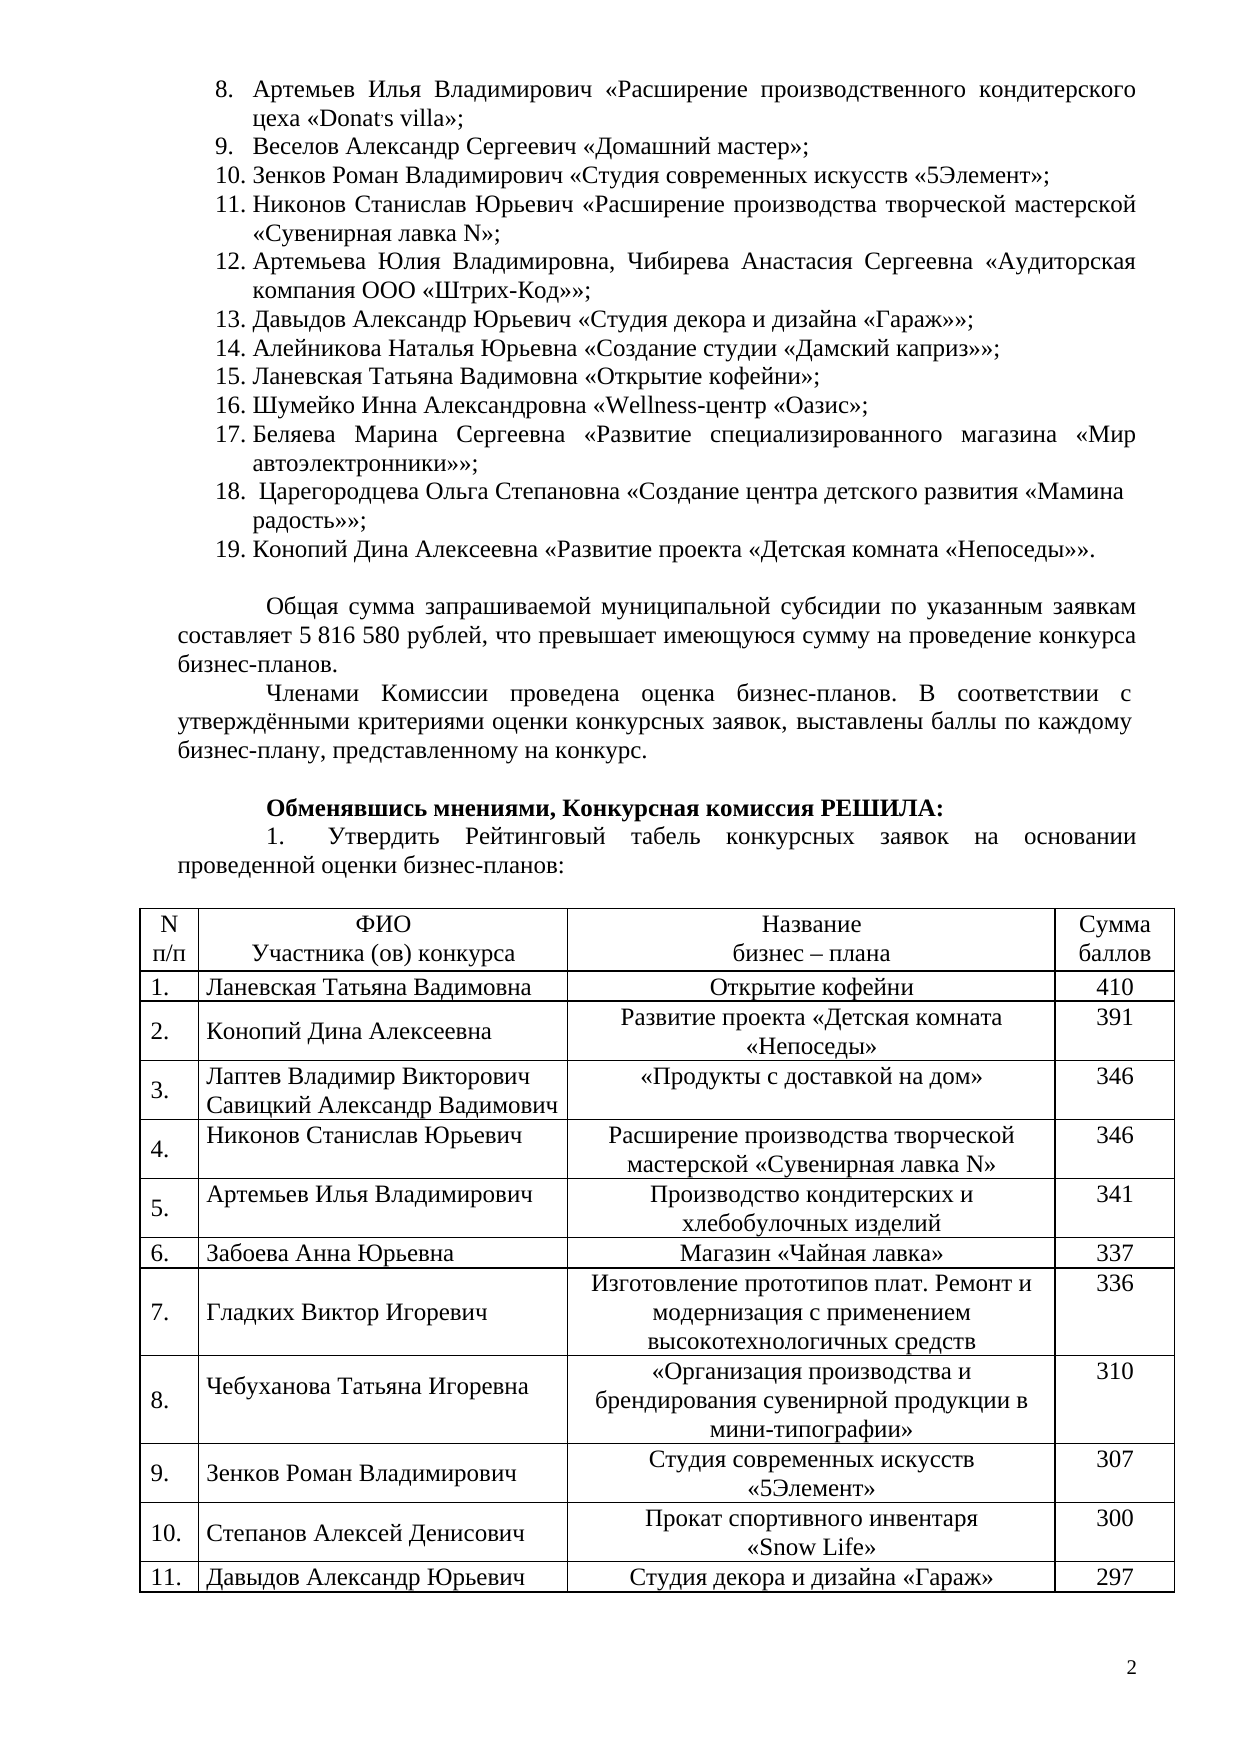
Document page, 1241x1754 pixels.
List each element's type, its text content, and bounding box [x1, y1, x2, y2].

list Зенков Роман Владимирович «Студия современных искусств «5Элемент»; [215, 160, 1137, 189]
table_cell 310 [1056, 1356, 1174, 1443]
table_cell Конопий Дина Алексеевна [199, 1002, 567, 1059]
table_cell «Организация производства и брендирования сувенирной продукции в мини-типографии» [568, 1356, 1054, 1443]
table_cell Расширение производства творческой мастерской «Сувенирная лавка N» [568, 1120, 1054, 1178]
table_cell Лаптев Владимир Викторович Савицкий Александр Вадимович [199, 1061, 567, 1118]
table_cell 337 [1056, 1238, 1174, 1267]
table_cell [141, 1002, 198, 1059]
list Никонов Станислав Юрьевич «Расширение производства творческой мастерской «Сувенирная лавка N»; [215, 189, 1137, 246]
list Артемьева Юлия Владимировна, Чибирева Анастасия Сергеевна «Аудиторская компания ООО «Штрих-Код»»; [215, 246, 1137, 304]
table_cell 297 [1056, 1562, 1174, 1591]
table_header Название бизнес – плана [568, 909, 1054, 970]
table_cell 336 [1056, 1269, 1174, 1355]
text Членами Комиссии проведена оценка бизнес-планов. В соответствии с утверждёнными критериями оценки конкурсных заявок, выставлены баллы по каждому бизнес-плану, представленному на конкурс. [177, 678, 1132, 764]
table_cell [141, 1061, 198, 1118]
table_cell [141, 1179, 198, 1237]
table_cell [141, 1444, 198, 1502]
table_cell [141, 1356, 198, 1443]
table_cell Давыдов Александр Юрьевич [199, 1562, 567, 1591]
text Общая сумма запрашиваемой муниципальной субсидии по указанным заявкам составляет 5 816 580 рублей, что превышает имеющуюся сумму на проведение конкурса бизнес-планов. [177, 591, 1137, 678]
table_cell 300 [1056, 1503, 1174, 1561]
list Веселов Александр Сергеевич «Домашний мастер»; [215, 131, 1137, 160]
text Обменявшись мнениями, Конкурсная комиссия РЕШИЛА: [177, 793, 1137, 821]
table_header N п/п [141, 909, 198, 970]
table_cell [141, 972, 198, 1000]
table_cell Изготовление прототипов плат. Ремонт и модернизация с применением высокотехнологичных средств [568, 1269, 1054, 1355]
table_cell 391 [1056, 1002, 1174, 1059]
table_cell Развитие проекта «Детская комната «Непоседы» [568, 1002, 1054, 1059]
table_cell Забоева Анна Юрьевна [199, 1238, 567, 1267]
table_cell Гладких Виктор Игоревич [199, 1269, 567, 1355]
table_cell Магазин «Чайная лавка» [568, 1238, 1054, 1267]
table_cell 346 [1056, 1061, 1174, 1118]
table_cell Студия декора и дизайна «Гараж» [568, 1562, 1054, 1591]
table_cell Производство кондитерских и хлебобулочных изделий [568, 1179, 1054, 1237]
list Артемьев Илья Владимирович «Расширение производственного кондитерского цеха «Donat,s villa»; [215, 74, 1137, 131]
table_cell 346 [1056, 1120, 1174, 1178]
table_cell Степанов Алексей Денисович [199, 1503, 567, 1561]
list Шумейко Инна Александровна «Wellness-центр «Оазис»; [215, 390, 1137, 419]
title Утвердить Рейтинговый табель конкурсных заявок на основании проведенной оценки бизнес-планов: [177, 821, 1137, 879]
table_header ФИО Участника (ов) конкурса [199, 909, 567, 970]
table_cell [141, 1120, 198, 1178]
table_cell Студия современных искусств «5Элемент» [568, 1444, 1054, 1502]
table_cell Зенков Роман Владимирович [199, 1444, 567, 1502]
table_cell 341 [1056, 1179, 1174, 1237]
table_cell 410 [1056, 972, 1174, 1000]
table_cell Чебуханова Татьяна Игоревна [199, 1356, 567, 1443]
list Алейникова Наталья Юрьевна «Создание студии «Дамский каприз»»; [215, 333, 1137, 361]
table_cell [141, 1269, 198, 1355]
list Конопий Дина Алексеевна «Развитие проекта «Детская комната «Непоседы»». [215, 534, 1137, 563]
table_cell Прокат спортивного инвентаря «Snow Life» [568, 1503, 1054, 1561]
list Царегородцева Ольга Степановна «Создание центра детского развития «Мамина радость»»; [215, 476, 1137, 534]
table_cell [141, 1503, 198, 1561]
table_cell Артемьев Илья Владимирович [199, 1179, 567, 1237]
list Давыдов Александр Юрьевич «Студия декора и дизайна «Гараж»»; [215, 304, 1137, 333]
table_cell [141, 1238, 198, 1267]
table_cell Ланевская Татьяна Вадимовна [199, 972, 567, 1000]
list Ланевская Татьяна Вадимовна «Открытие кофейни»; [215, 361, 1137, 390]
table_cell [141, 1562, 198, 1591]
table_cell Никонов Станислав Юрьевич [199, 1120, 567, 1178]
table_cell «Продукты с доставкой на дом» [568, 1061, 1054, 1118]
table_cell 307 [1056, 1444, 1174, 1502]
list Беляева Марина Сергеевна «Развитие специализированного магазина «Мир автоэлектронники»»; [215, 419, 1137, 476]
table_cell Открытие кофейни [568, 972, 1054, 1000]
table_header Сумма баллов [1056, 909, 1174, 970]
